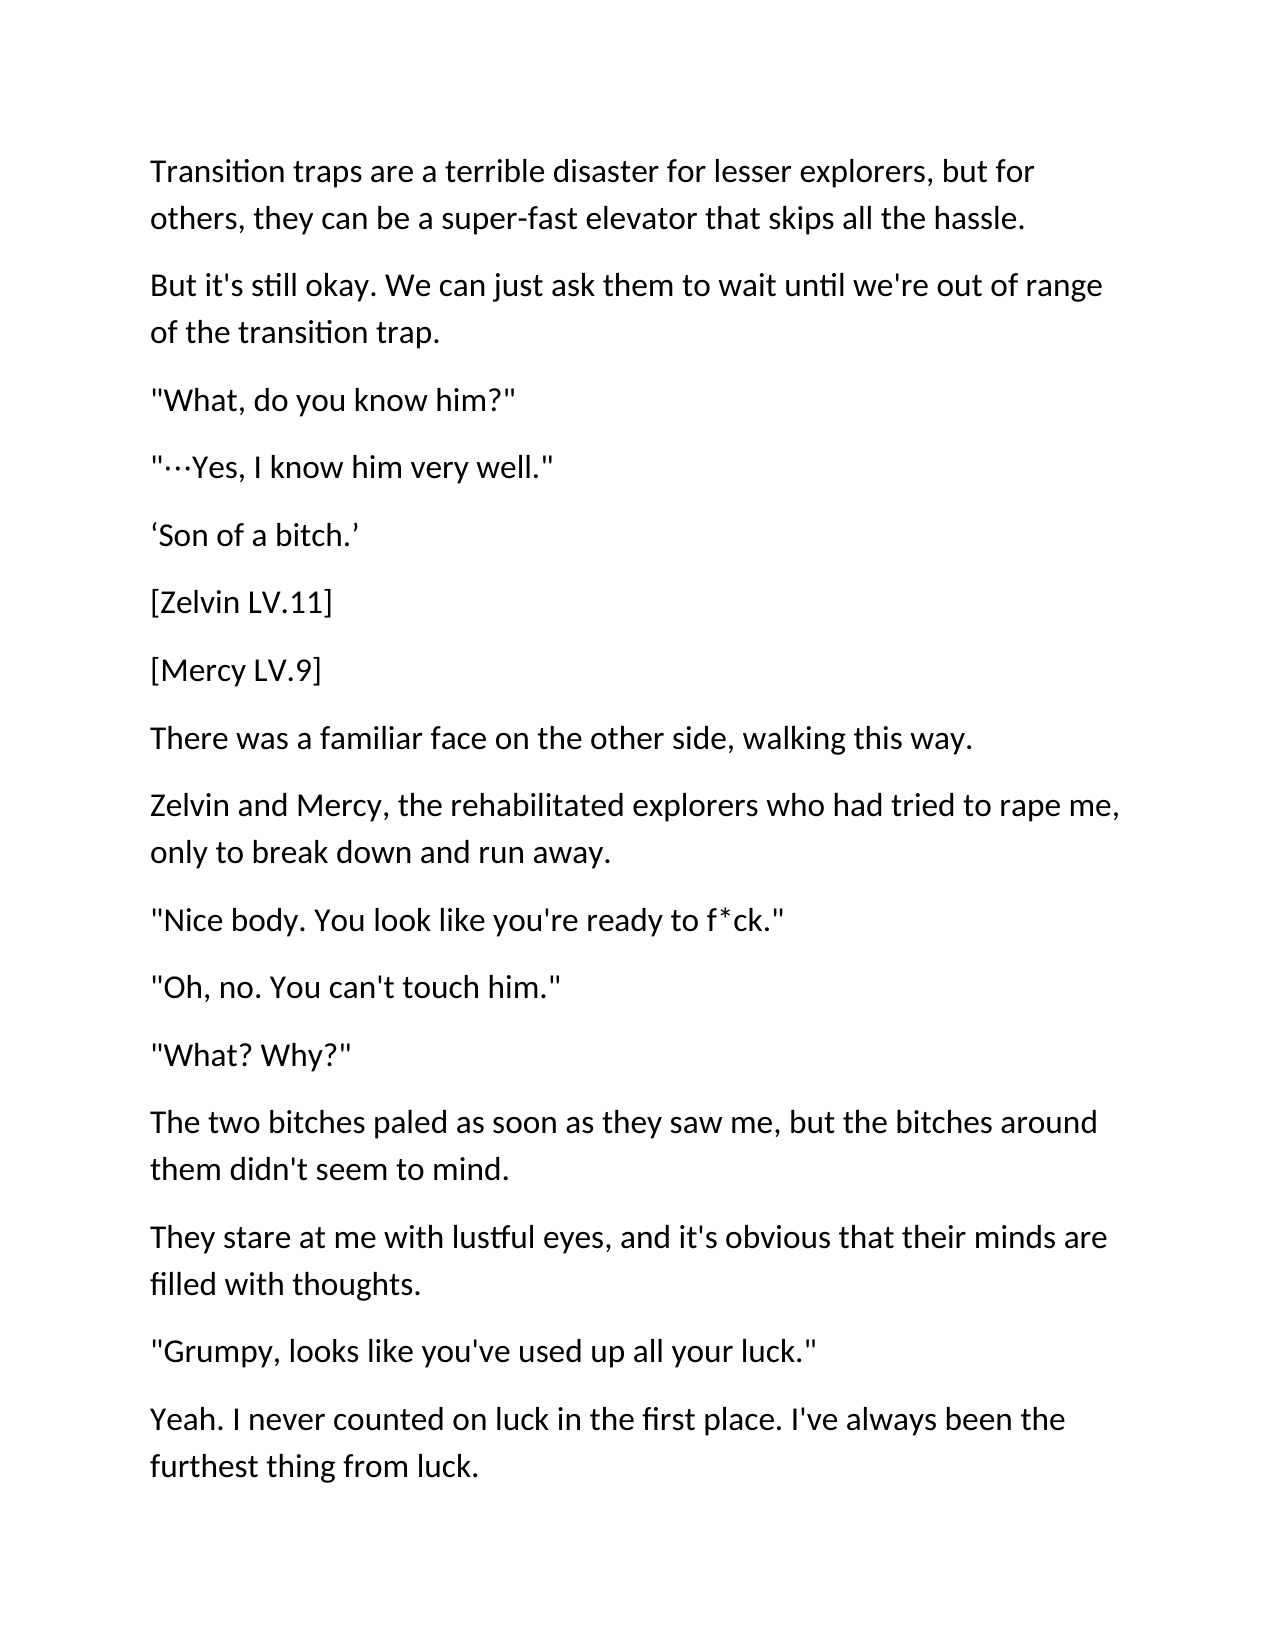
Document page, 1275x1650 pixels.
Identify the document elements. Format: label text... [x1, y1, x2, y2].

text [Mercy LV.9] [150, 649, 1125, 690]
text Transition traps are a terrible disaster for lesser explorers, but for others, they can be a super-fast elevator that skips all the hassle. [150, 150, 1125, 237]
text "Grumpy, looks like you've used up all your luck." [150, 1330, 1125, 1371]
text [Zelvin LV.11] [150, 582, 1125, 622]
text "Nice body. You look like you're ready to f*ck." [150, 899, 1125, 939]
text "What? Why?" [150, 1034, 1125, 1075]
text Zelvin and Mercy, the rehabilitated explorers who had tried to rape me, only to break down and run away. [150, 784, 1125, 872]
text But it's still okay. We can just ask them to wait until we're out of range of the transition trap. [150, 264, 1125, 352]
text The two bitches paled as soon as they saw me, but the bitches around them didn't seem to mind. [150, 1102, 1125, 1189]
text There was a familiar face on the other side, walking this way. [150, 717, 1125, 757]
text "⋯Yes, I know him very well." [150, 446, 1125, 487]
text "What, do you know him?" [150, 379, 1125, 419]
text "Oh, no. You can't touch him." [150, 966, 1125, 1007]
text ‘Son of a bitch.’ [150, 514, 1125, 555]
text Yeah. I never counted on luck in the first place. I've always been the furthest thing from luck. [150, 1398, 1125, 1485]
text They stare at me with lustful eyes, and it's obvious that their minds are filled with thoughts. [150, 1216, 1125, 1303]
